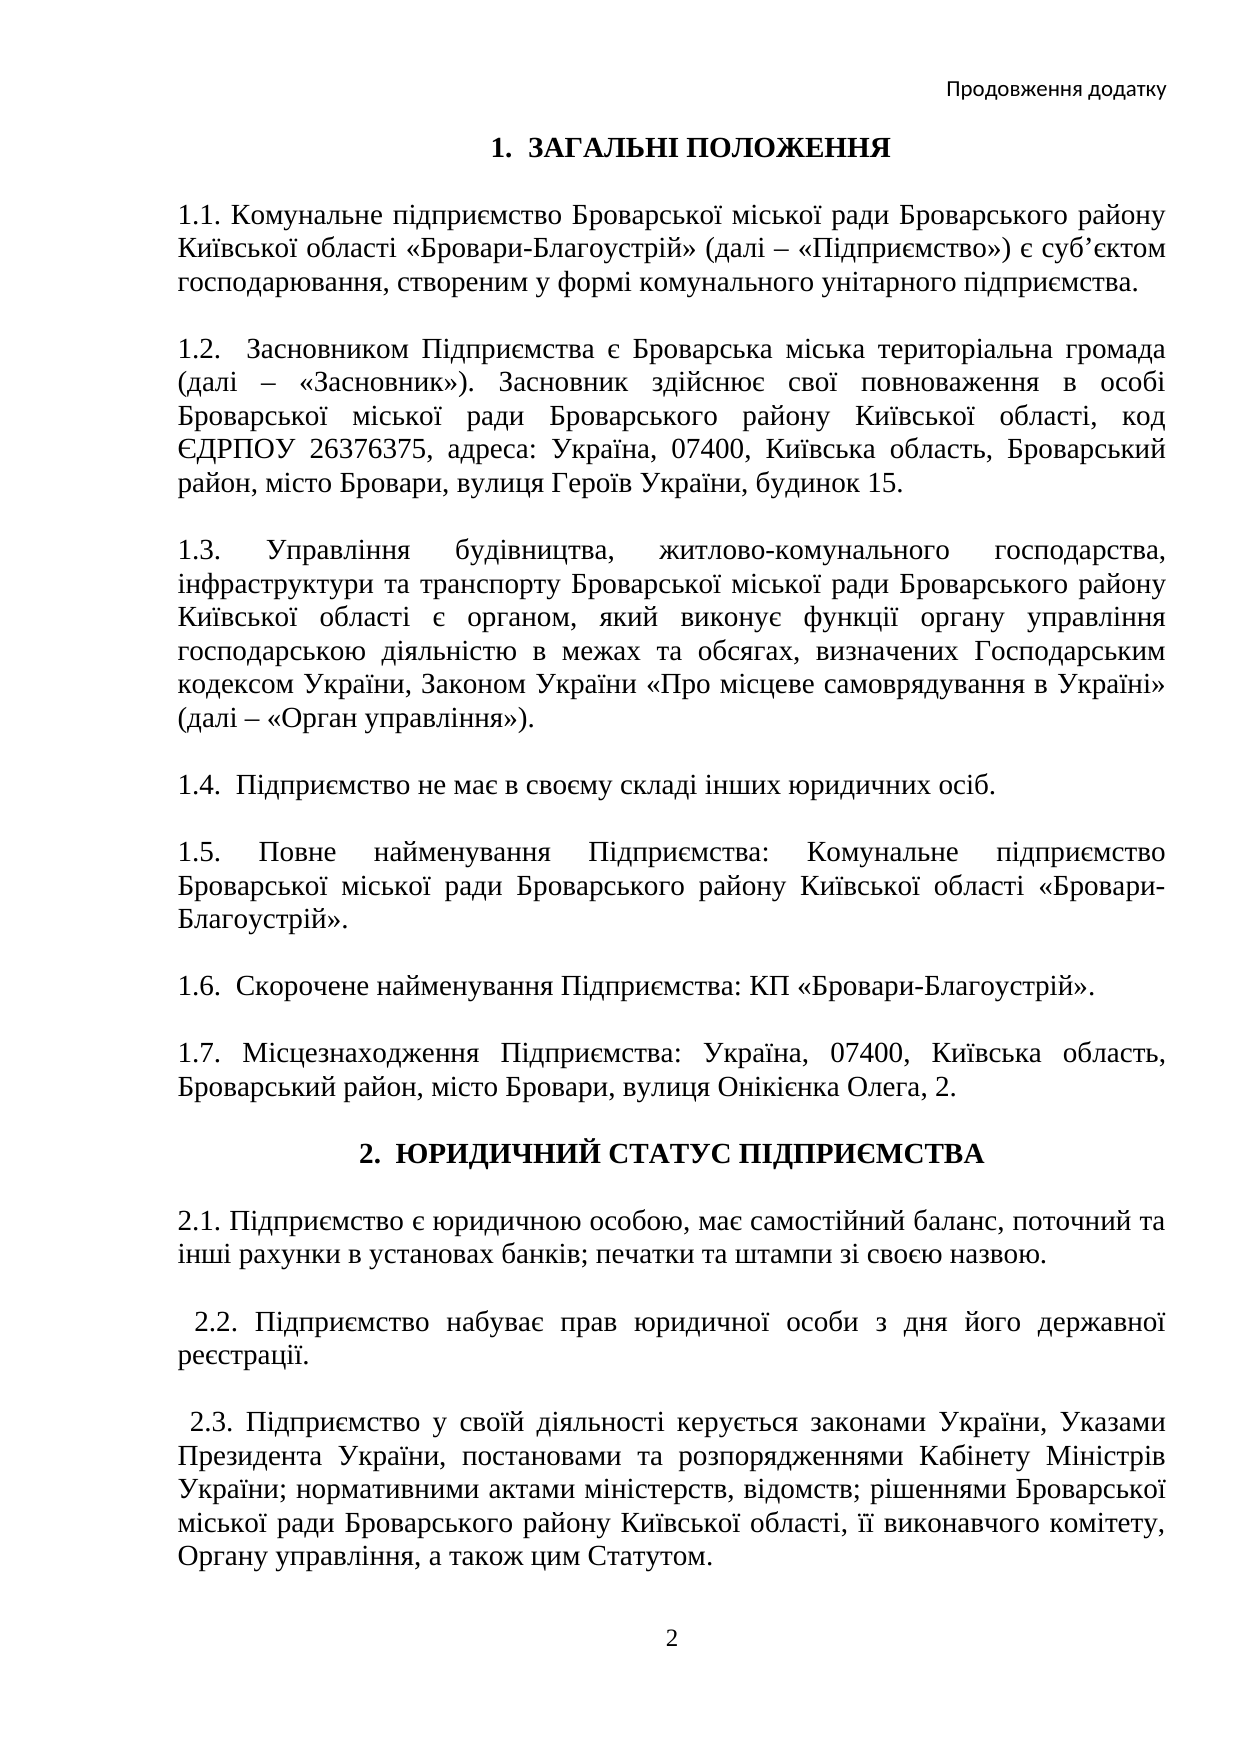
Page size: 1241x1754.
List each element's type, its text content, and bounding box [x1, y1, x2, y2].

text 2.3. Підприємство у своїй діяльності керується законами України, Указами Президента України, постановами та розпорядженнями Кабінету Міністрів України; нормативними актами міністерств, відомств; рішеннями Броварської міської ради Броварського району Київської області, її виконавчого комітету, Органу управління, а також цим Статутом. [177, 1404, 1167, 1572]
text 1.2. Засновником Підприємства є Броварська міська територіальна громада (далі – «Засновник»). Засновник здійснює свої повноваження в особі Броварської міської ради Броварського району Київської області, код ЄДРПОУ 26376375, адреса: Україна, 07400, Київська область, Броварський район, місто Бровари, вулиця Героїв України, будинок 15. [177, 331, 1167, 499]
text 2. ЮРИДИЧНИЙ СТАТУС ПІДПРИЄМСТВА [177, 1136, 1167, 1169]
list ЗАГАЛЬНІ ПОЛОЖЕННЯ [215, 130, 1167, 163]
text 1.1. Комунальне підприємство Броварської міської ради Броварського району Київської області «Бровари-Благоустрій» (далі – «Підприємство») є суб’єктом господарювання, створеним у формі комунального унітарного підприємства. [177, 197, 1167, 297]
text 1.7. Місцезнаходження Підприємства: Україна, 07400, Київська область, Броварський район, місто Бровари, вулиця Онікієнка Олега, 2. [177, 1035, 1167, 1102]
text 1.3. Управління будівництва, житлово-комунального господарства, інфраструктури та транспорту Броварської міської ради Броварського району Київської області є органом, який виконує функції органу управління господарською діяльністю в межах та обсягах, визначених Господарським кодексом України, Законом України «Про місцеве самоврядування в Україні» (далі – «Орган управління»). [177, 532, 1167, 733]
text 1.4. Підприємство не має в своєму складі інших юридичних осіб. [177, 767, 1167, 801]
text 2.2. Підприємство набуває прав юридичної особи з дня його державної реєстрації. [177, 1304, 1167, 1371]
text 2.1. Підприємство є юридичною особою, має самостійний баланс, поточний та інші рахунки в установах банків; печатки та штампи зі своєю назвою. [177, 1203, 1167, 1270]
text 1.5. Повне найменування Підприємства: Комунальне підприємство Броварської міської ради Броварського району Київської області «Бровари-Благоустрій». [177, 834, 1167, 935]
text 1.6. Скорочене найменування Підприємства: КП «Бровари-Благоустрій». [177, 968, 1167, 1002]
